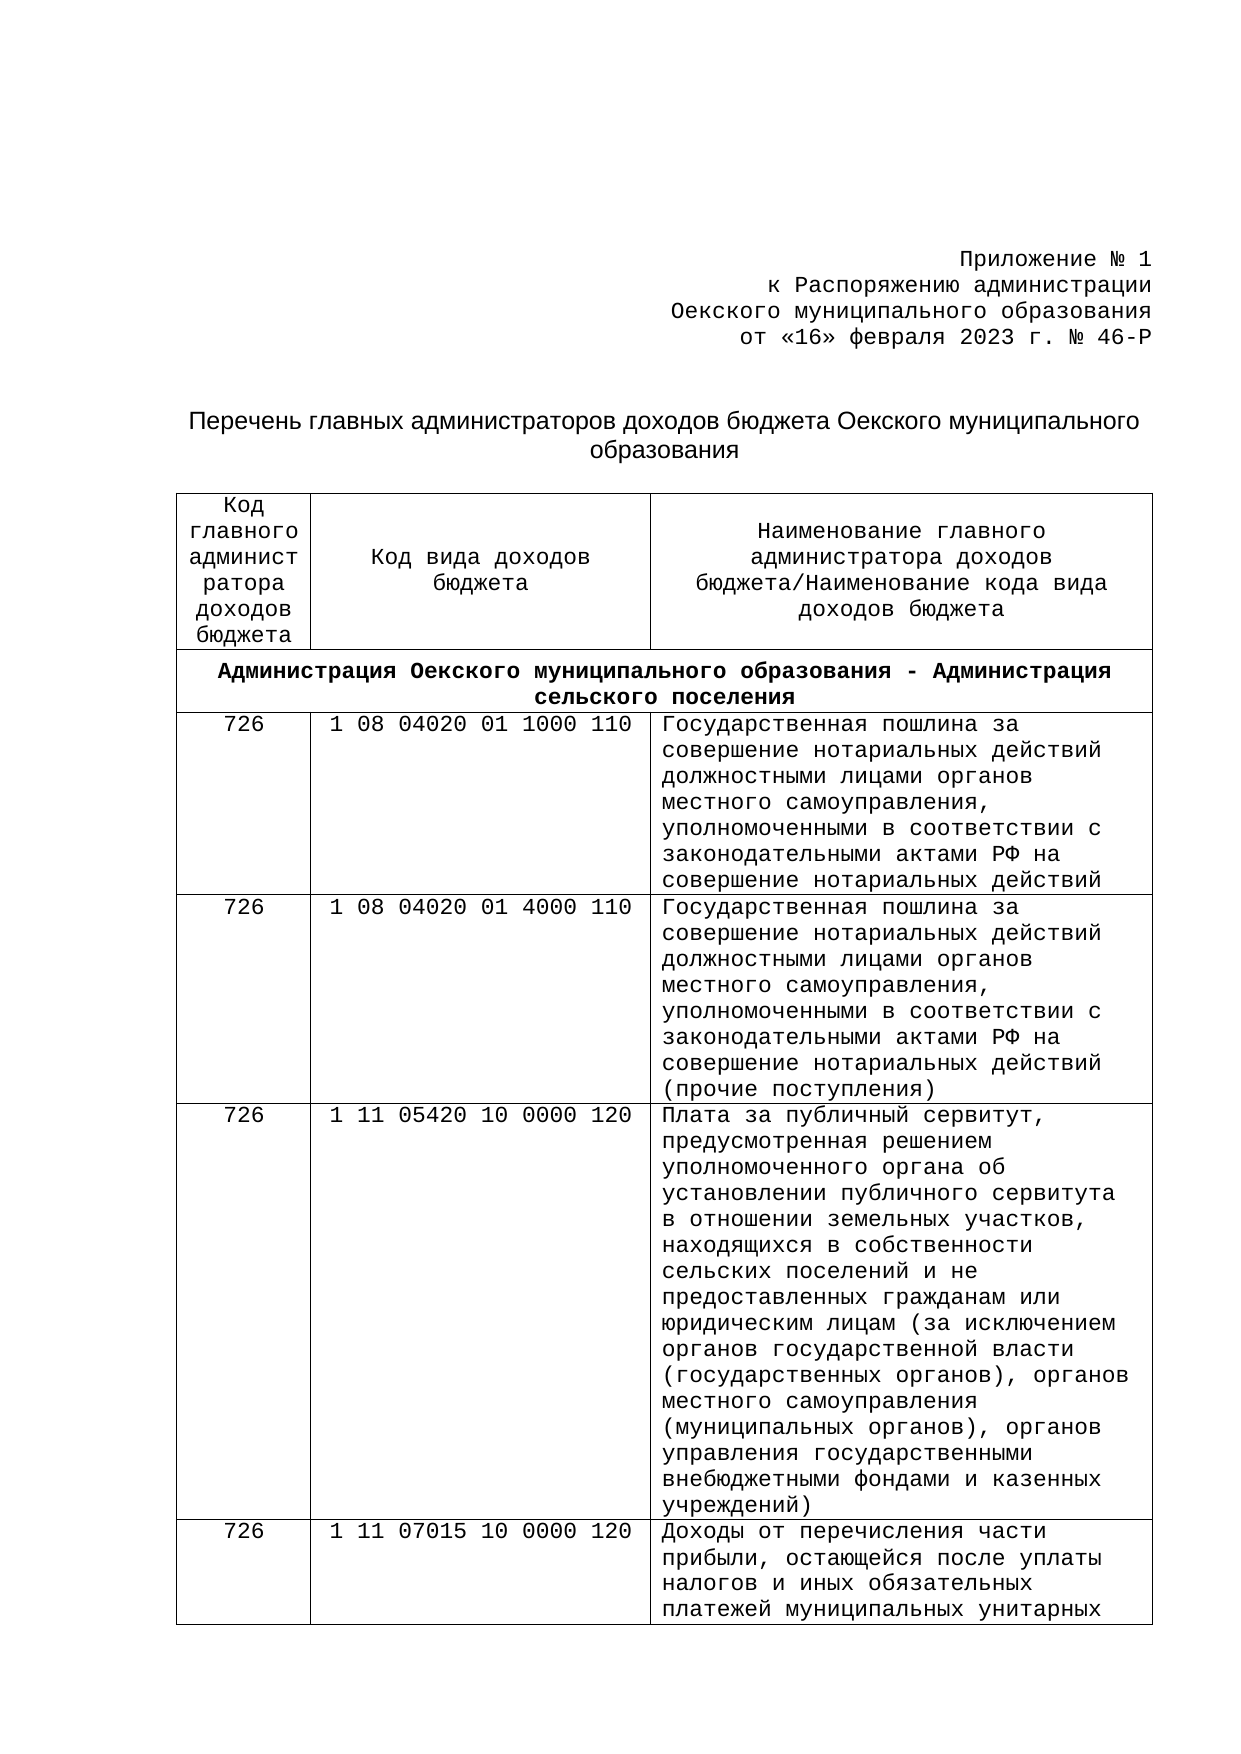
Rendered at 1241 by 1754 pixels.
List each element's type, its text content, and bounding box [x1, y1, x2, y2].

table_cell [311, 1520, 650, 1624]
table_cell 726 [177, 1104, 310, 1519]
table_cell Государственная пошлина за совершение нотариальных действий должностными лицами органов местного самоуправления, уполномоченными в соответствии с законодательными актами РФ на совершение нотариальных действий (прочие поступления) [651, 895, 1152, 1103]
text к Распоряжению администрации [177, 274, 1152, 300]
table_cell 1 08 04020 01 1000 110 [311, 713, 650, 894]
table_header Код вида доходов бюджета [311, 494, 650, 649]
text от «16» февраля 2023 г. № 46-Р [177, 326, 1152, 352]
table_cell 1 08 04020 01 4000 110 [311, 895, 650, 1103]
table_header Код главного администратора доходов бюджета [177, 494, 310, 649]
table_cell 726 [177, 895, 310, 1103]
text Приложение № 1 [177, 248, 1152, 274]
table_cell Администрация Оекского муниципального образования - Администрация сельского поселения [177, 650, 1152, 712]
text Оекского муниципального образования [177, 300, 1152, 326]
table_cell Государственная пошлина за совершение нотариальных действий должностными лицами органов местного самоуправления, уполномоченными в соответствии с законодательными актами РФ на совершение нотариальных действий [651, 713, 1152, 894]
table_cell 726 [177, 713, 310, 894]
table_cell 726 [177, 1520, 310, 1624]
table_cell 1 11 05420 10 0000 120 [311, 1104, 650, 1519]
table_header Наименование главного администратора доходов бюджета/Наименование кода вида доходов бюджета [651, 494, 1152, 649]
table_cell Плата за публичный сервитут, предусмотренная решением уполномоченного органа об установлении публичного сервитута в отношении земельных участков, находящихся в собственности сельских поселений и не предоставленных гражданам или юридическим лицам (за исключением органов государственной власти (государственных органов), органов местного самоуправления (муниципальных органов), органов управления государственными внебюджетными фондами и казенных учреждений) [651, 1104, 1152, 1519]
text Перечень главных администраторов доходов бюджета Оекского муниципального образования [177, 406, 1152, 464]
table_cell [651, 1520, 1152, 1624]
